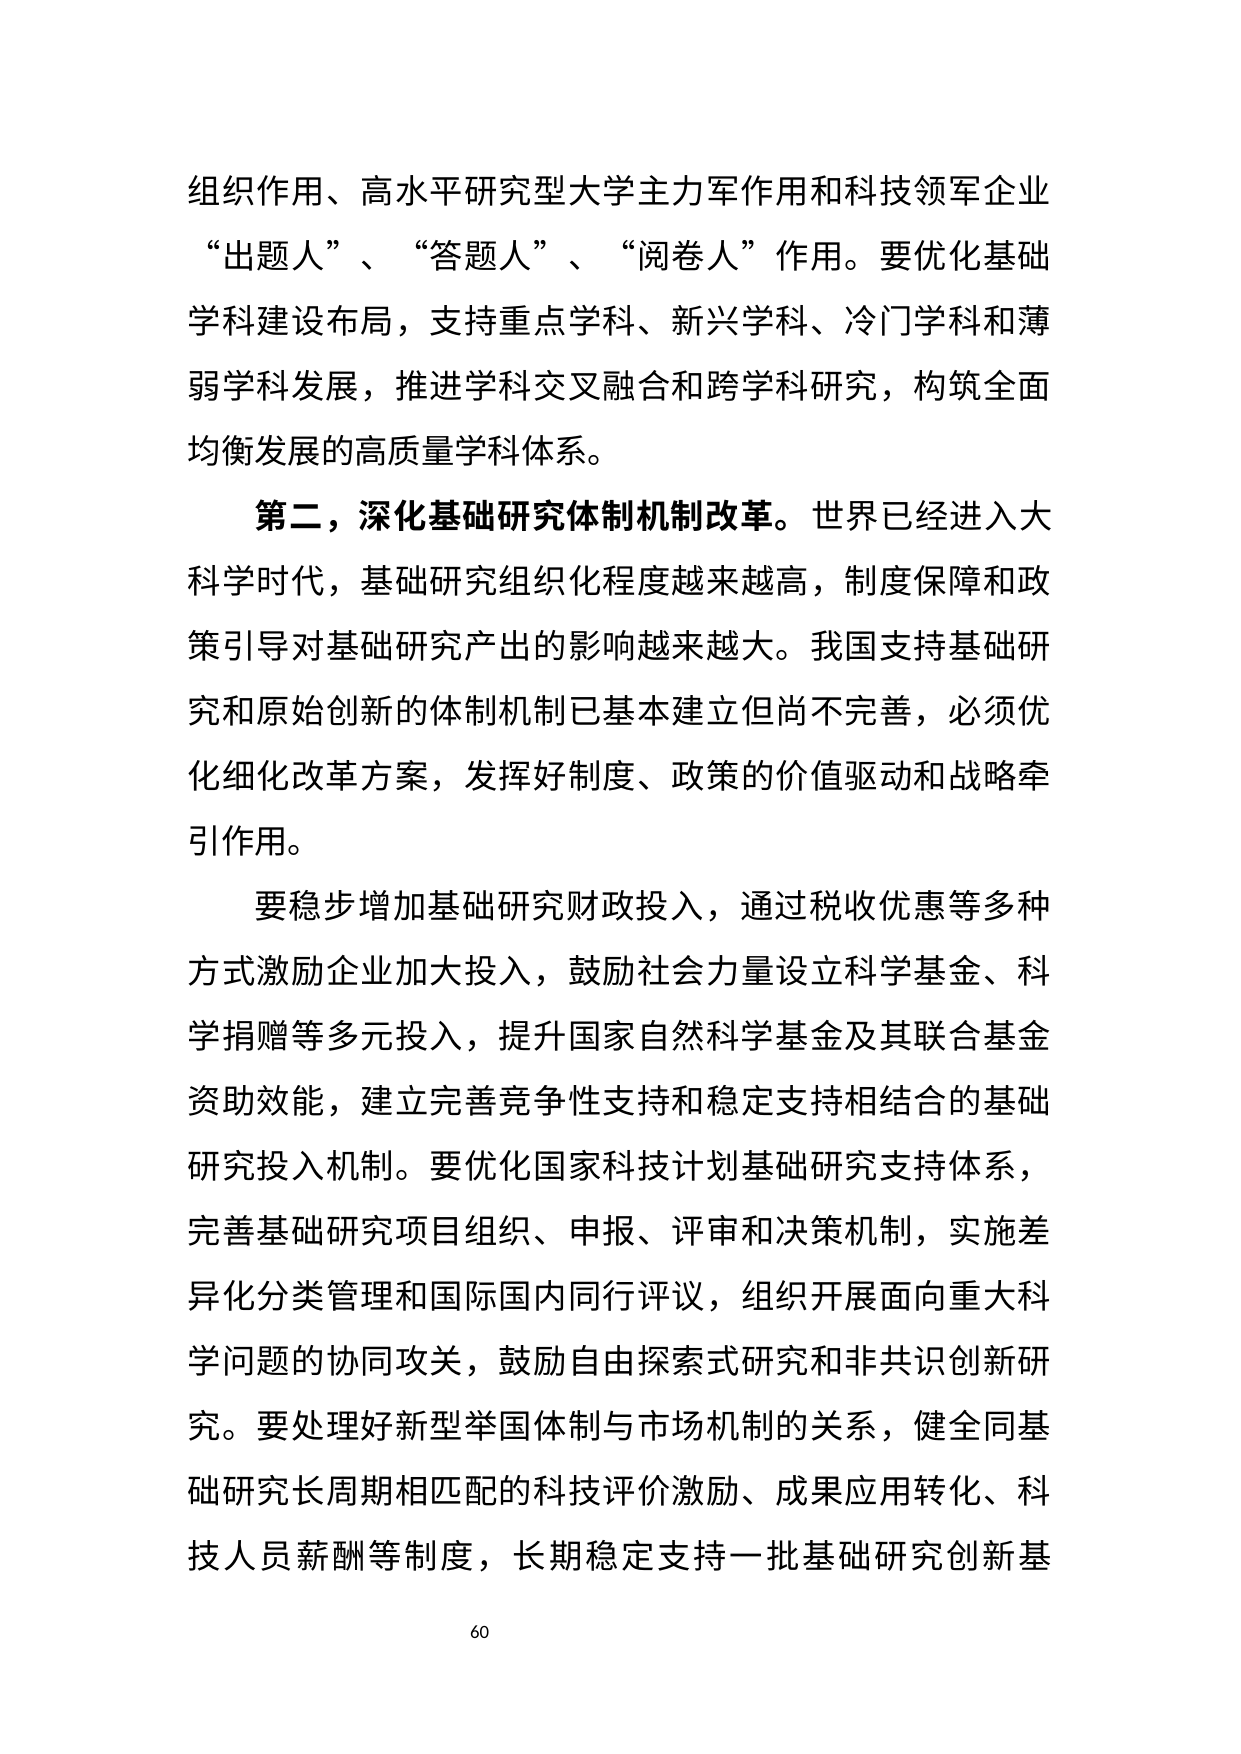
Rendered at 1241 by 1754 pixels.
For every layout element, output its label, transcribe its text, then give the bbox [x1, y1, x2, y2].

text 第二，深化基础研究体制机制改革。世界已经进入大科学时代，基础研究组织化程度越来越高，制度保障和政策引导对基础研究产出的影响越来越大。我国支持基础研究和原始创新的体制机制已基本建立但尚不完善，必须优化细化改革方案，发挥好制度、政策的价值驱动和战略牵引作用。 [187, 481, 1053, 871]
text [187, 156, 1053, 481]
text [187, 871, 1053, 1586]
